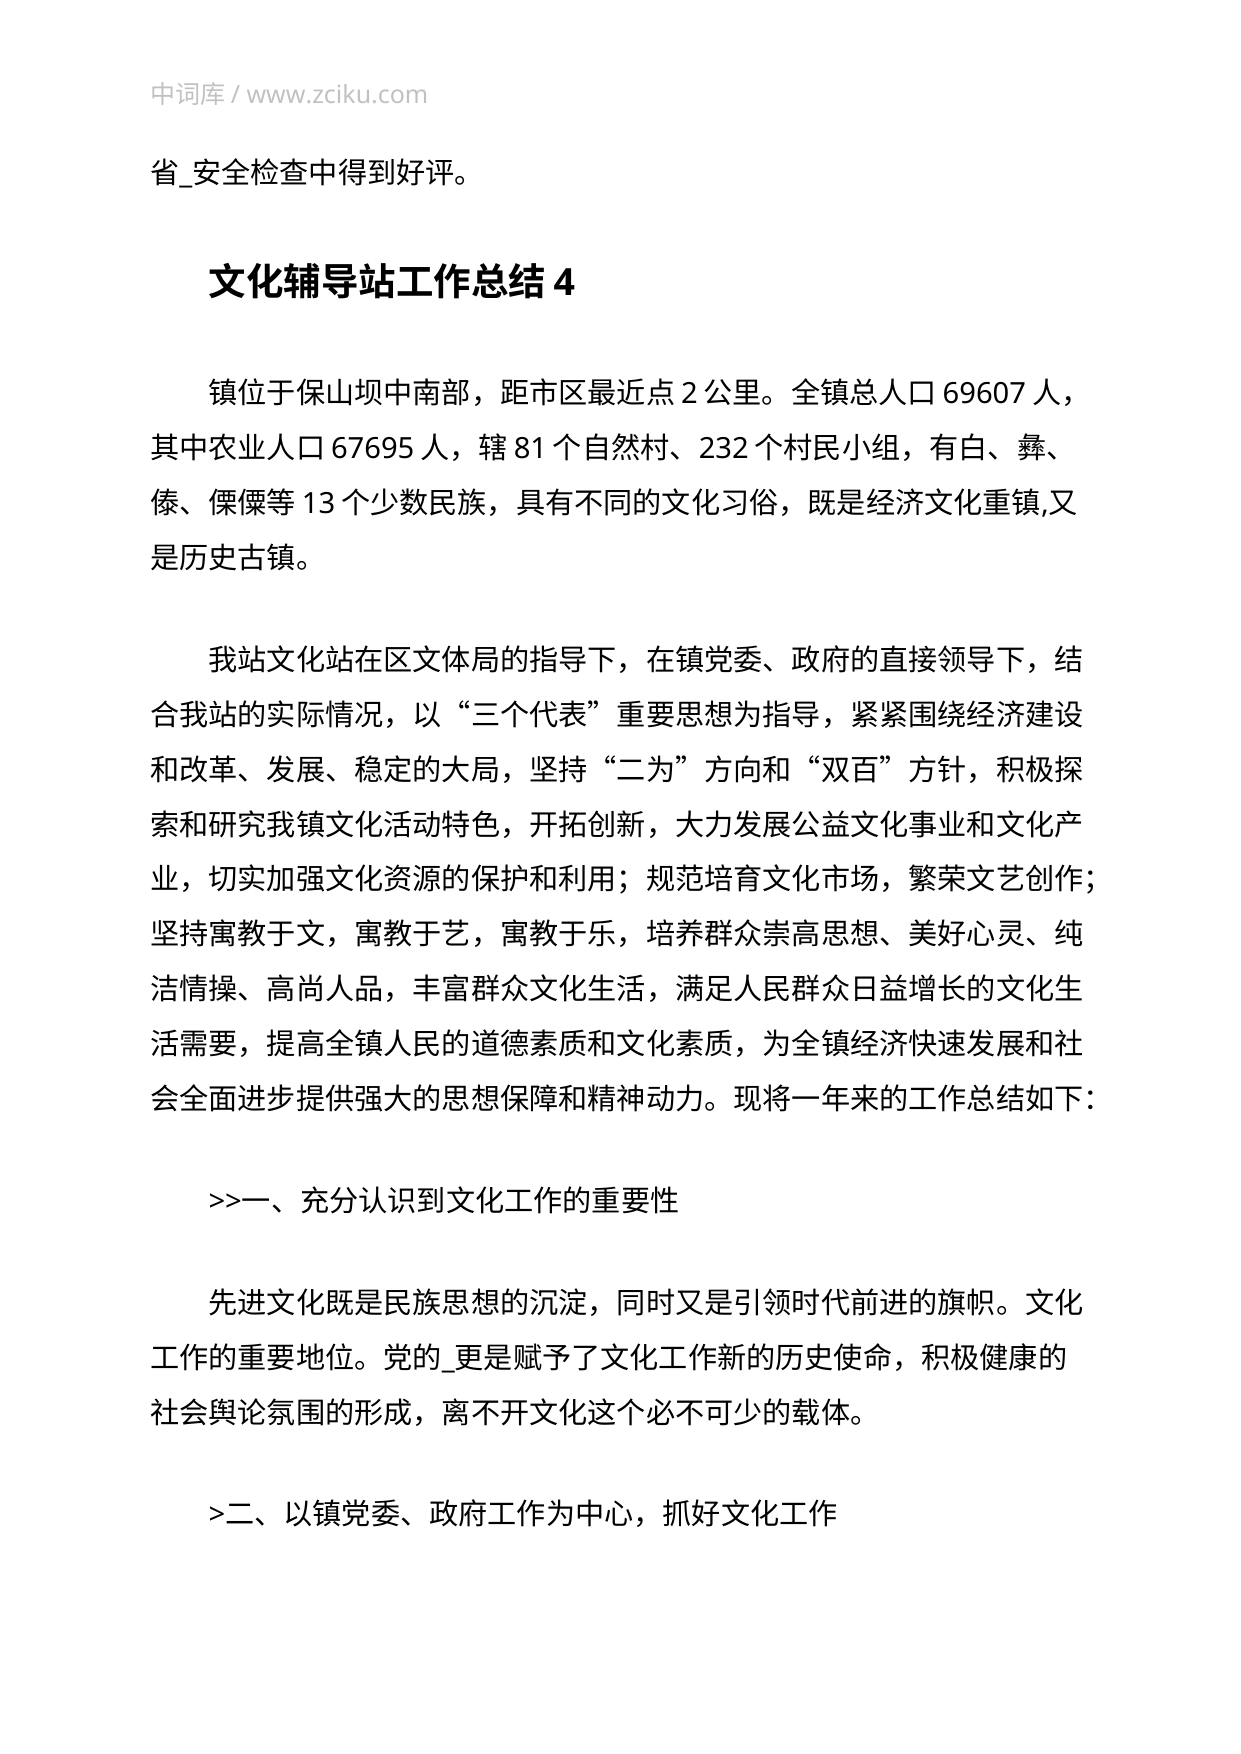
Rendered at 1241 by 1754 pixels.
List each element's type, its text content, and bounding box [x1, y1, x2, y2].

text 镇位于保山坝中南部，距市区最近点2公里。全镇总人口69607人，其中农业人口67695人，辖81个自然村、232个村民小组，有白、彝、傣、傈僳等13个少数民族，具有不同的文化习俗，既是经济文化重镇,又是历史古镇。 [150, 369, 1090, 577]
text 先进文化既是民族思想的沉淀，同时又是引领时代前进的旗帜。文化工作的重要地位。党的_更是赋予了文化工作新的历史使命，积极健康的社会舆论氛围的形成，离不开文化这个必不可少的载体。 [150, 1279, 1090, 1431]
text >二、以镇党委、政府工作为中心，抓好文化工作 [150, 1491, 1090, 1533]
text 我站文化站在区文体局的指导下，在镇党委、政府的直接领导下，结合我站的实际情况，以“三个代表”重要思想为指导，紧紧围绕经济建设和改革、发展、稳定的大局，坚持“二为”方向和“双百”方针，积极探索和研究我镇文化活动特色，开拓创新，大力发展公益文化事业和文化产业，切实加强文化资源的保护和利用；规范培育文化市场，繁荣文艺创作；坚持寓教于文，寓教于艺，寓教于乐，培养群众崇高思想、美好心灵、纯洁情操、高尚人品，丰富群众文化生活，满足人民群众日益增长的文化生活需要，提高全镇人民的道德素质和文化素质，为全镇经济快速发展和社会全面进步提供强大的思想保障和精神动力。现将一年来的工作总结如下： [150, 636, 1090, 1118]
text 文化辅导站工作总结4 [150, 252, 1090, 306]
text >>一、充分认识到文化工作的重要性 [150, 1177, 1090, 1220]
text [150, 150, 1090, 192]
